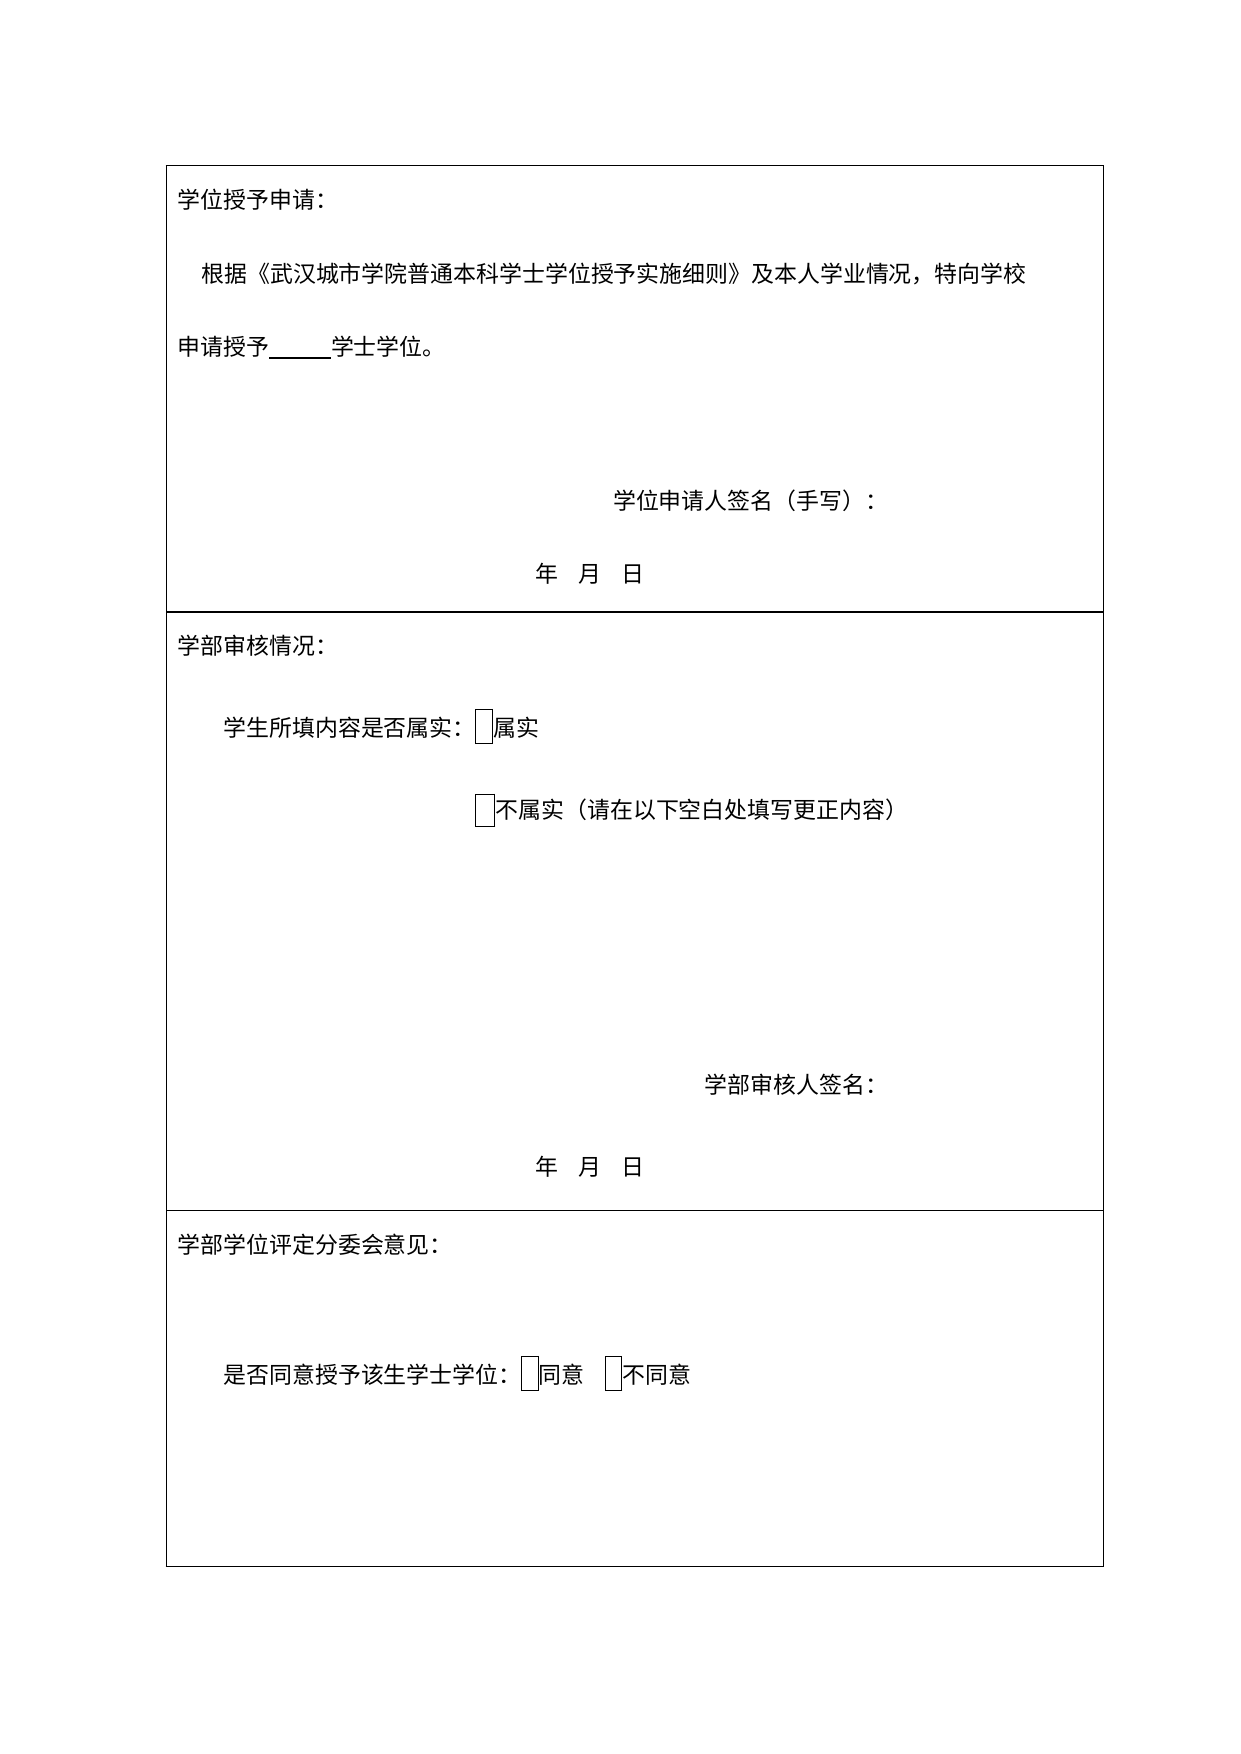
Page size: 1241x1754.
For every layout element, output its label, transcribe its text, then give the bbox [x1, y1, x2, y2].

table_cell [167, 1211, 1103, 1566]
table_cell 学部审核情况： 学生所填内容是否属实： 属实 不属实（请在以下空白处填写更正内容） 学部审核人签名： 年 月 日 [167, 613, 1103, 1210]
table_cell 学位授予申请： 根据《武汉城市学院普通本科学士学位授予实施细则》及本人学业情况，特向学校 申请授予 学士学位。 学位申请人签名（手写）： 年 月 日 [167, 166, 1103, 611]
